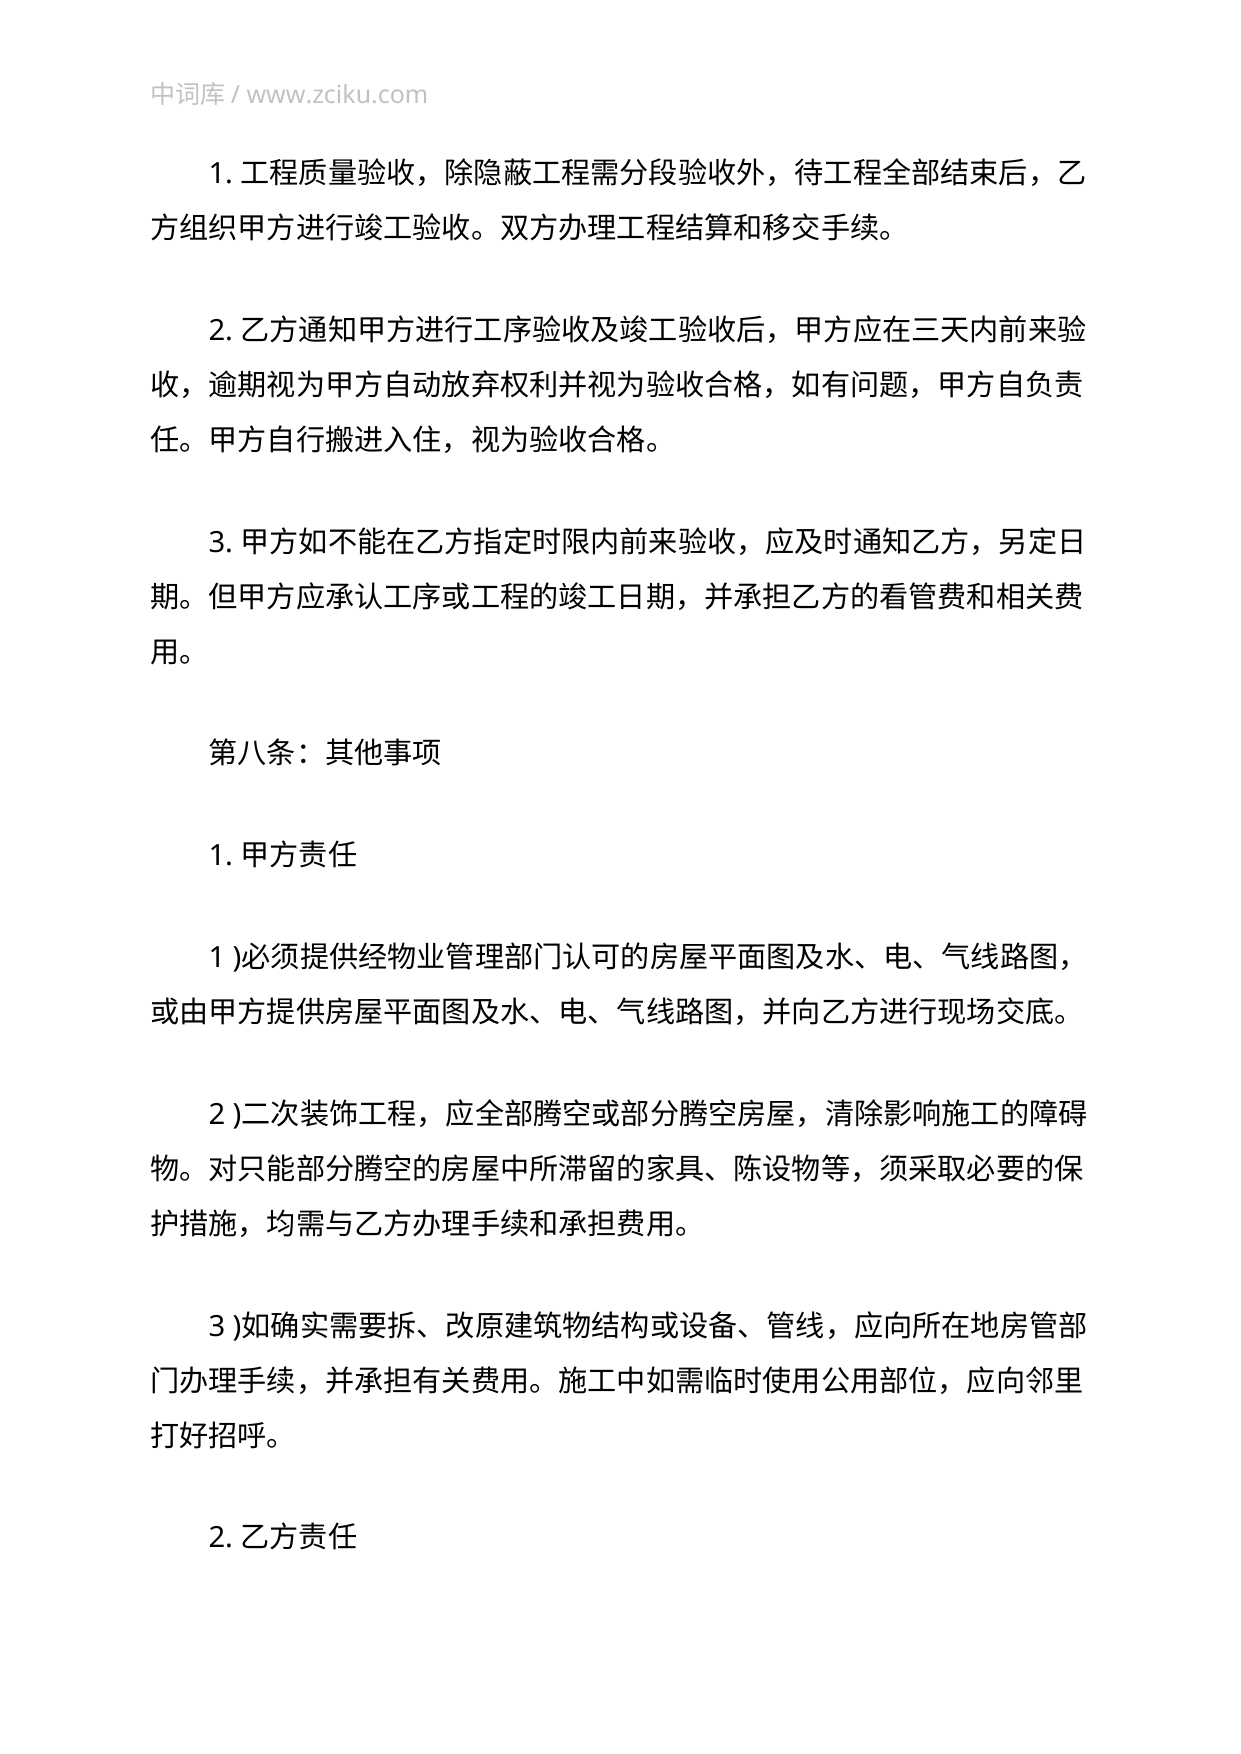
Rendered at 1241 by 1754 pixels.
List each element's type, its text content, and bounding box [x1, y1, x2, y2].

text 3. 甲方如不能在乙方指定时限内前来验收，应及时通知乙方，另定日期。但甲方应承认工序或工程的竣工日期，并承担乙方的看管费和相关费用。 [150, 518, 1090, 671]
text 1. 甲方责任 [150, 832, 1090, 874]
text 3 )如确实需要拆、改原建筑物结构或设备、管线，应向所在地房管部门办理手续，并承担有关费用。施工中如需临时使用公用部位，应向邻里打好招呼。 [150, 1302, 1090, 1454]
text 2. 乙方通知甲方进行工序验收及竣工验收后，甲方应在三天内前来验收，逾期视为甲方自动放弃权利并视为验收合格，如有问题，甲方自负责任。甲方自行搬进入住，视为验收合格。 [150, 307, 1090, 459]
text 1. 工程质量验收，除隐蔽工程需分段验收外，待工程全部结束后，乙方组织甲方进行竣工验收。双方办理工程结算和移交手续。 [150, 150, 1090, 247]
text 1 )必须提供经物业管理部门认可的房屋平面图及水、电、气线路图，或由甲方提供房屋平面图及水、电、气线路图，并向乙方进行现场交底。 [150, 934, 1090, 1031]
text 第八条：其他事项 [150, 730, 1090, 772]
text 2. 乙方责任 [150, 1514, 1090, 1556]
text 2 )二次装饰工程，应全部腾空或部分腾空房屋，清除影响施工的障碍物。对只能部分腾空的房屋中所滞留的家具、陈设物等，须采取必要的保护措施，均需与乙方办理手续和承担费用。 [150, 1091, 1090, 1243]
